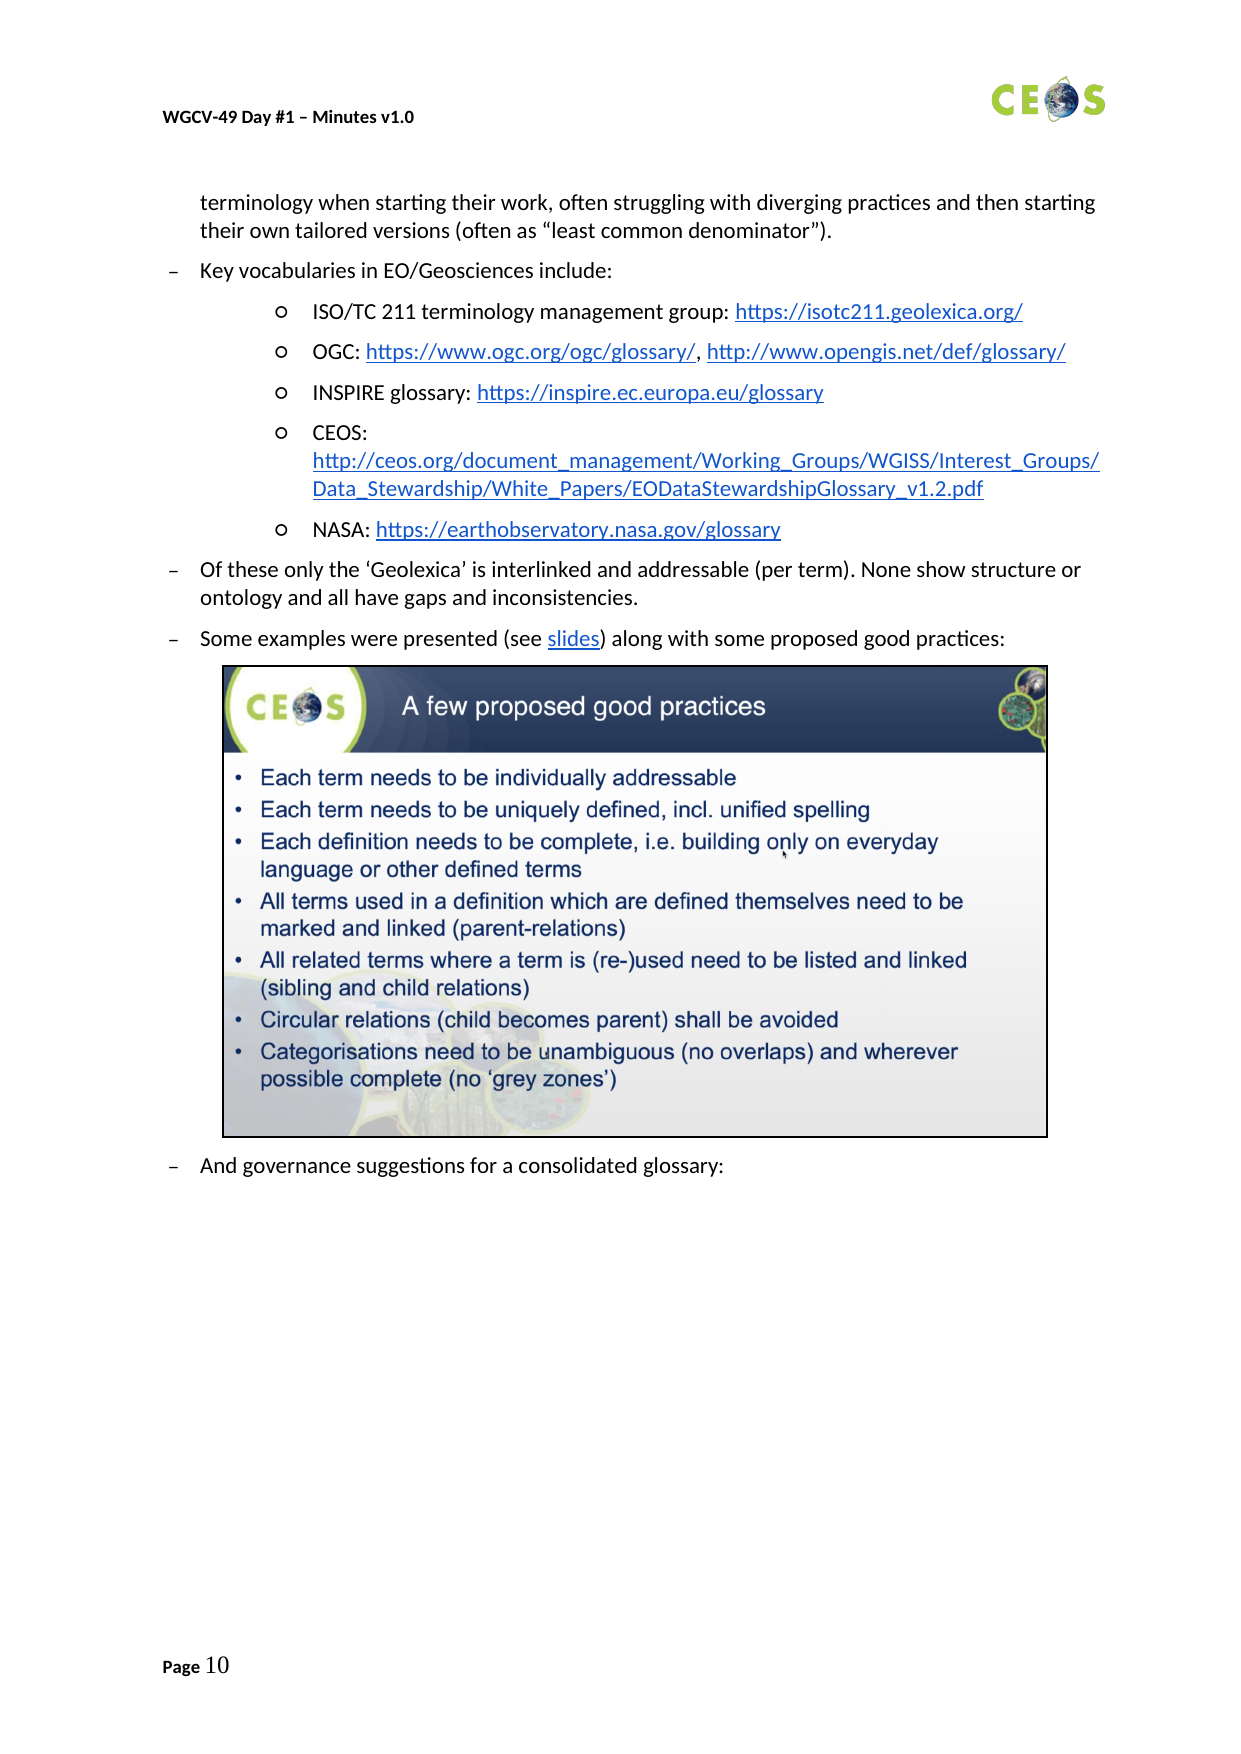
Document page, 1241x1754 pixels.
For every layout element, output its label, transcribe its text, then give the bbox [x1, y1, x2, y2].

list ISO/TC 211 terminology management group: https://isotc211.geolexica.org/ [275, 297, 1107, 325]
list INSPIRE glossary: https://inspire.ec.europa.eu/glossary [275, 378, 1107, 406]
list Key vocabularies in EO/Geosciences include: [162, 256, 1107, 284]
list And governance suggestions for a consolidated glossary: [162, 1151, 1107, 1179]
list Of these only the ‘Geolexica’ is interlinked and addressable (per term). None show structure or ontology and all have gaps and inconsistencies. [162, 556, 1107, 612]
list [162, 188, 1107, 244]
list Some examples were presented (see slides) along with some proposed good practices: [162, 624, 1107, 652]
list OGC: https://www.ogc.org/ogc/glossary/, http://www.opengis.net/def/glossary/ [275, 337, 1107, 365]
picture [224, 667, 1046, 1136]
picture [989, 75, 1108, 124]
list NASA: https://earthobservatory.nasa.gov/glossary [275, 515, 1107, 543]
list CEOS: http://ceos.org/document_management/Working_Groups/WGISS/Interest_Groups/Data_Stewardship/White_Papers/EODataStewardshipGlossary_v1.2.pdf [275, 418, 1107, 502]
